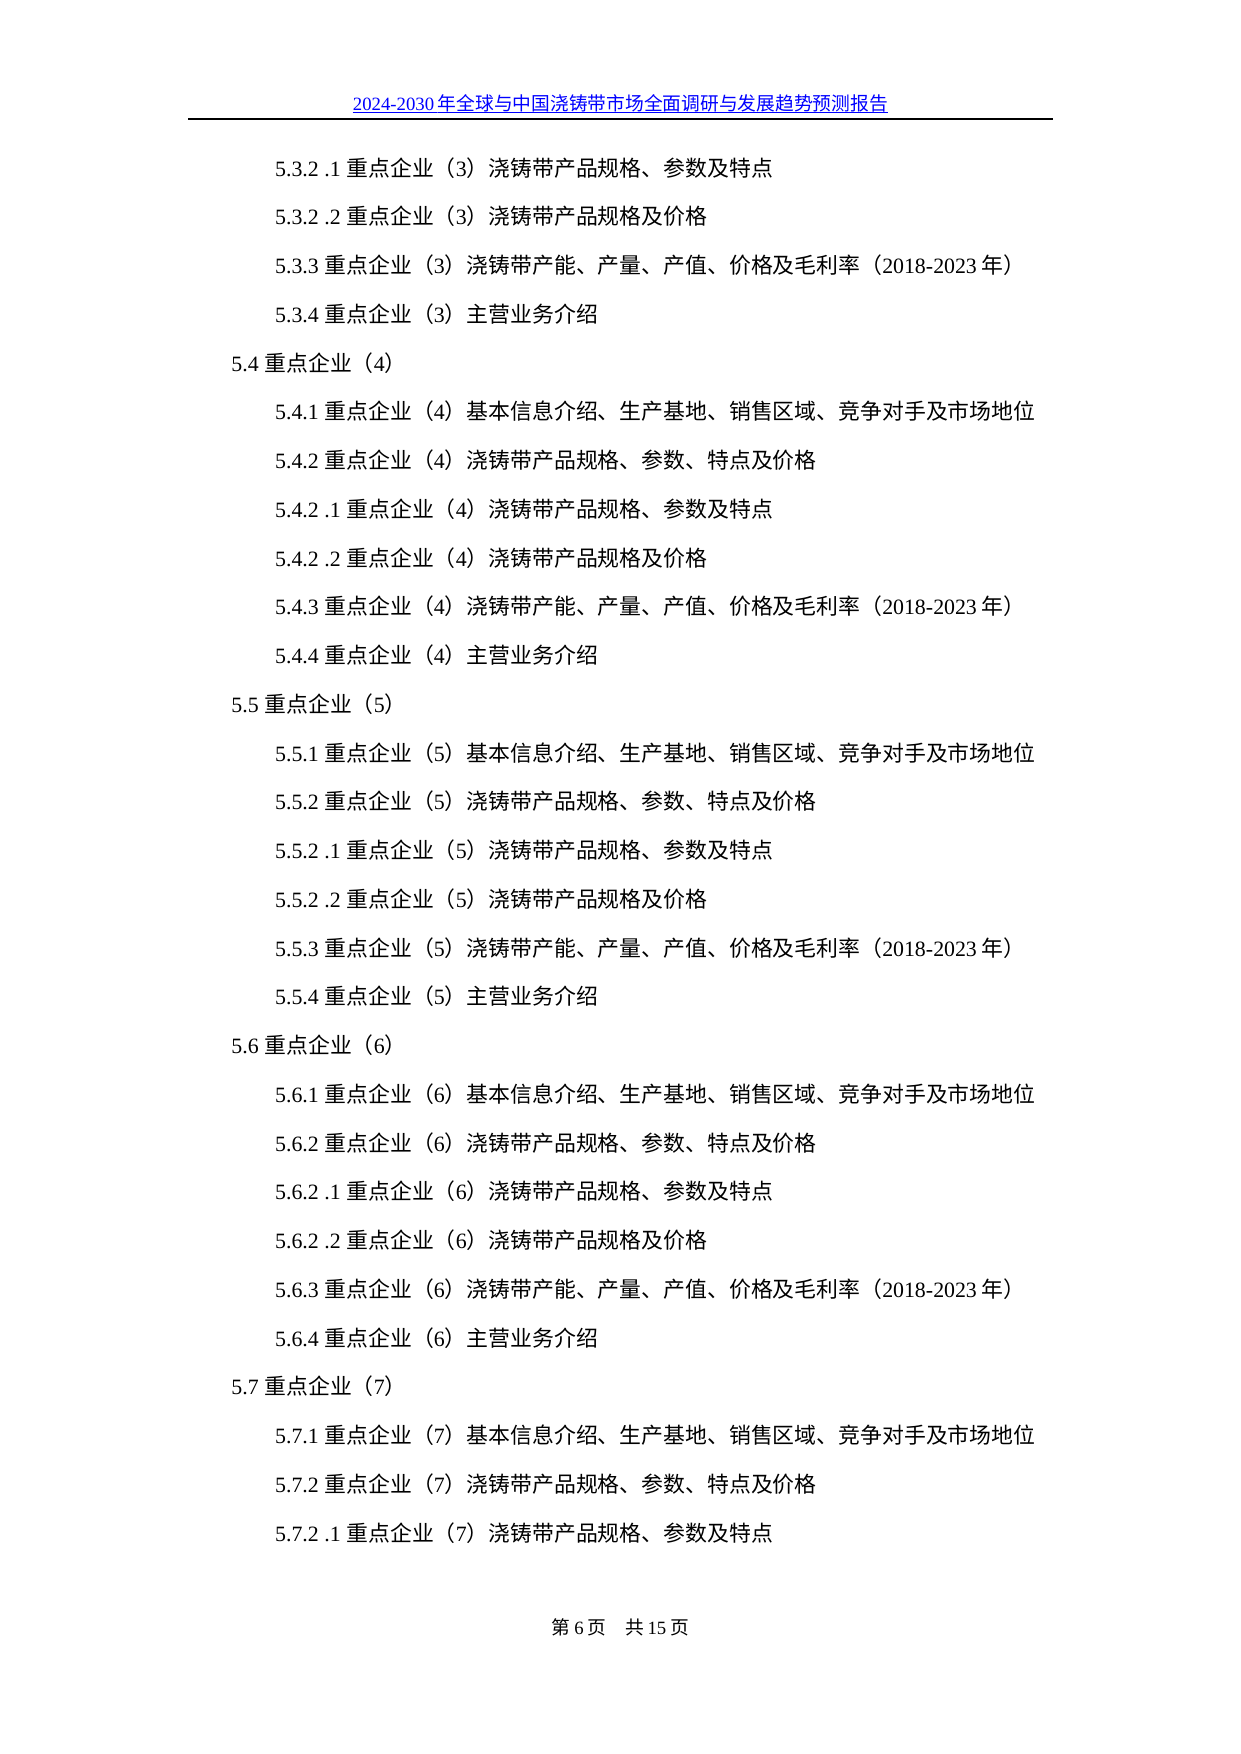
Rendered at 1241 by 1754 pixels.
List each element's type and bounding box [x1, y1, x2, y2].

text [187, 150, 1053, 1548]
